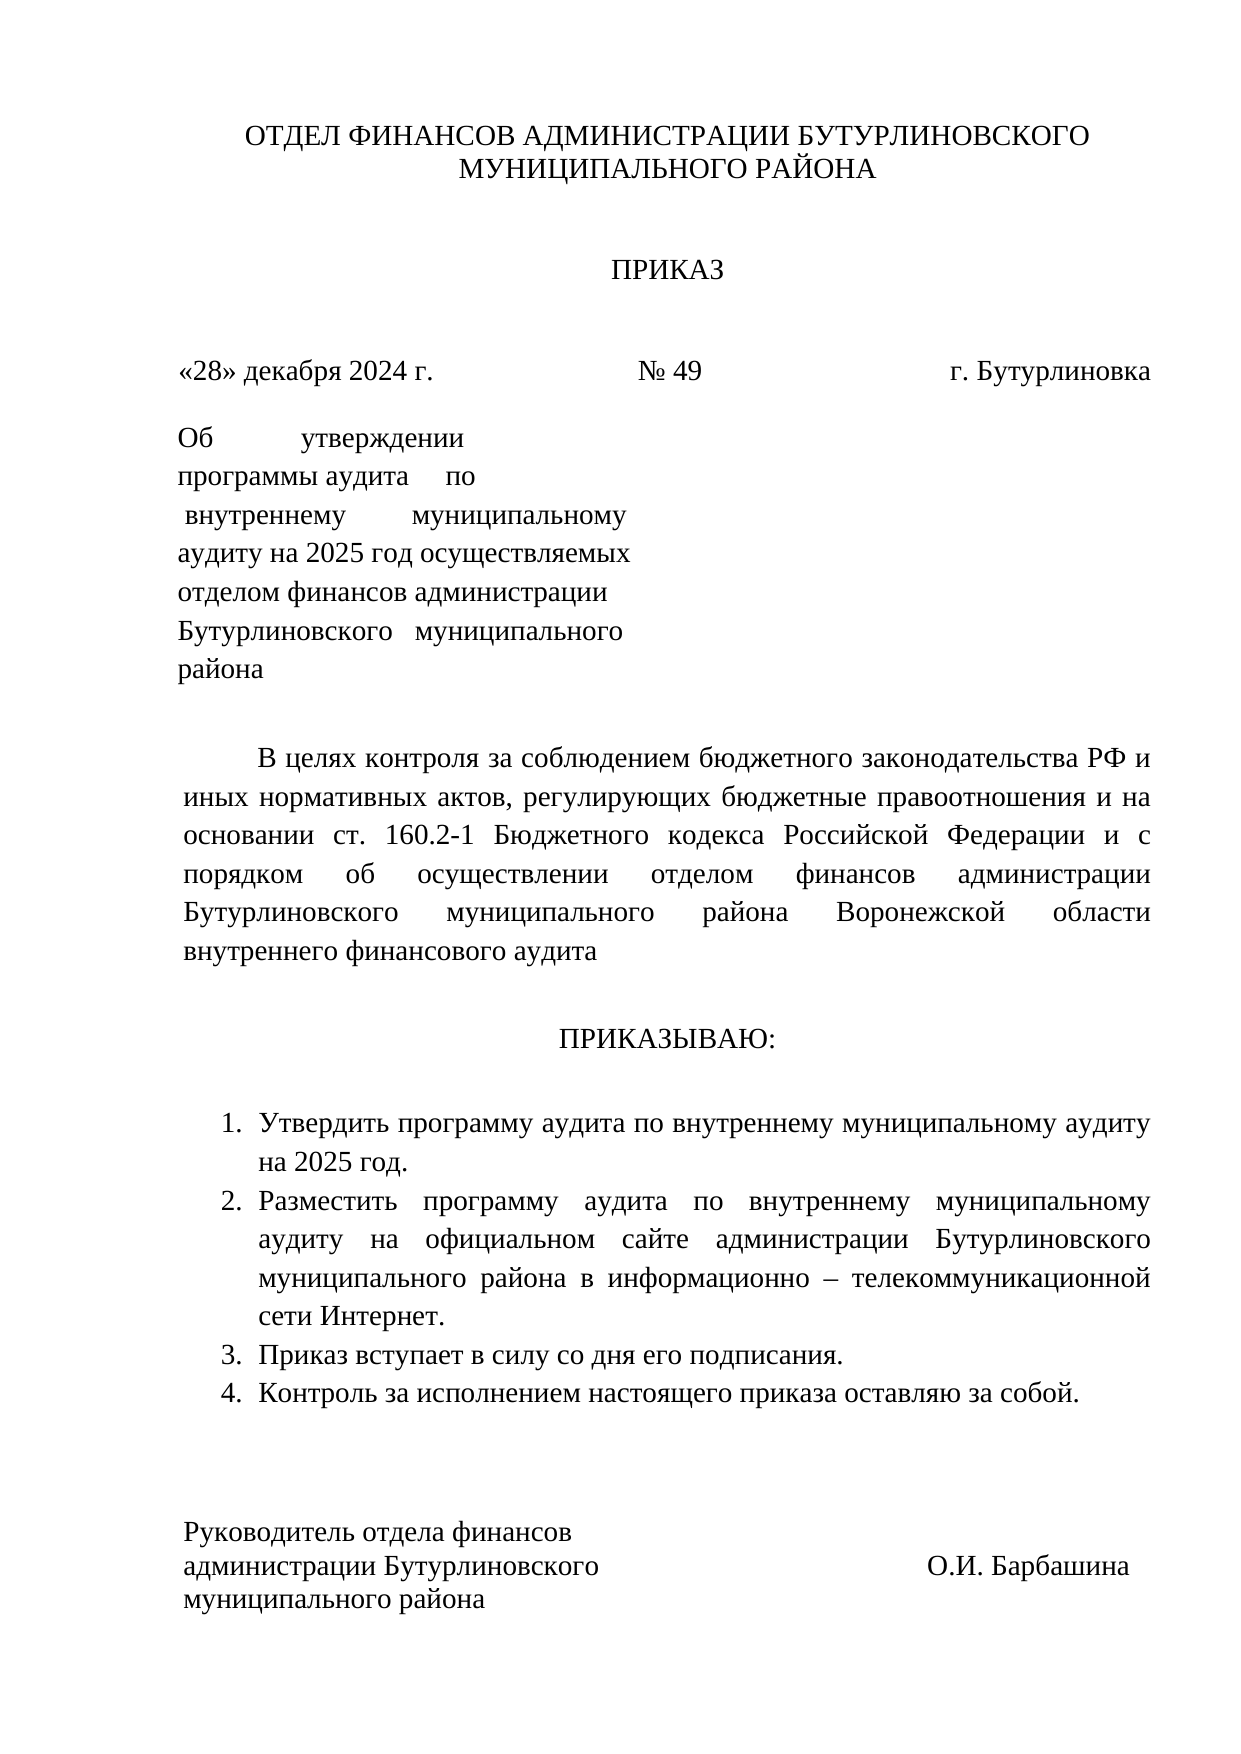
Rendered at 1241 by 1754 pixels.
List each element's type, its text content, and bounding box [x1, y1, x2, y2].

text муниципального района [183, 1582, 1152, 1615]
list Приказ вступает в силу со дня его подписания. [221, 1337, 1152, 1370]
text программы аудита по [177, 458, 1152, 492]
text ПРИКАЗ [183, 252, 1152, 286]
text МУНИЦИПАЛЬНОГО РАЙОНА [183, 152, 1152, 185]
text аудиту на 2025 год осуществляемых [177, 536, 1152, 569]
text Руководитель отдела финансов [183, 1514, 1152, 1548]
text Об утверждении [177, 420, 1152, 453]
text «28» декабря 2024 г. № 49 г. Бутурлиновка [177, 353, 1152, 386]
text района [177, 651, 1152, 685]
text ПРИКАЗЫВАЮ: [183, 1022, 1152, 1055]
text администрации Бутурлиновского О.И. Барбашина [183, 1548, 1152, 1582]
text Бутурлиновского муниципального [177, 613, 1152, 646]
text внутреннему муниципальному [177, 497, 1152, 531]
text ОТДЕЛ ФИНАНСОВ АДМИНИСТРАЦИИ БУТУРЛИНОВСКОГО [183, 118, 1152, 152]
text В целях контроля за соблюдением бюджетного законодательства РФ и иных нормативных актов, регулирующих бюджетные правоотношения и на основании ст. 160.2-1 Бюджетного кодекса Российской Федерации и с порядком об осуществлении отделом финансов администрации Бутурлиновского муниципального района Воронежской области внутреннего финансового аудита [183, 740, 1152, 966]
list Контроль за исполнением настоящего приказа оставляю за собой. [221, 1375, 1152, 1409]
list Разместить программу аудита по внутреннему муниципальному аудиту на официальном сайте администрации Бутурлиновского муниципального района в информационно – телекоммуникационной сети Интернет. [221, 1183, 1152, 1332]
text отделом финансов администрации [177, 574, 1152, 608]
list Утвердить программу аудита по внутреннему муниципальному аудиту на 2025 год. [221, 1106, 1152, 1178]
